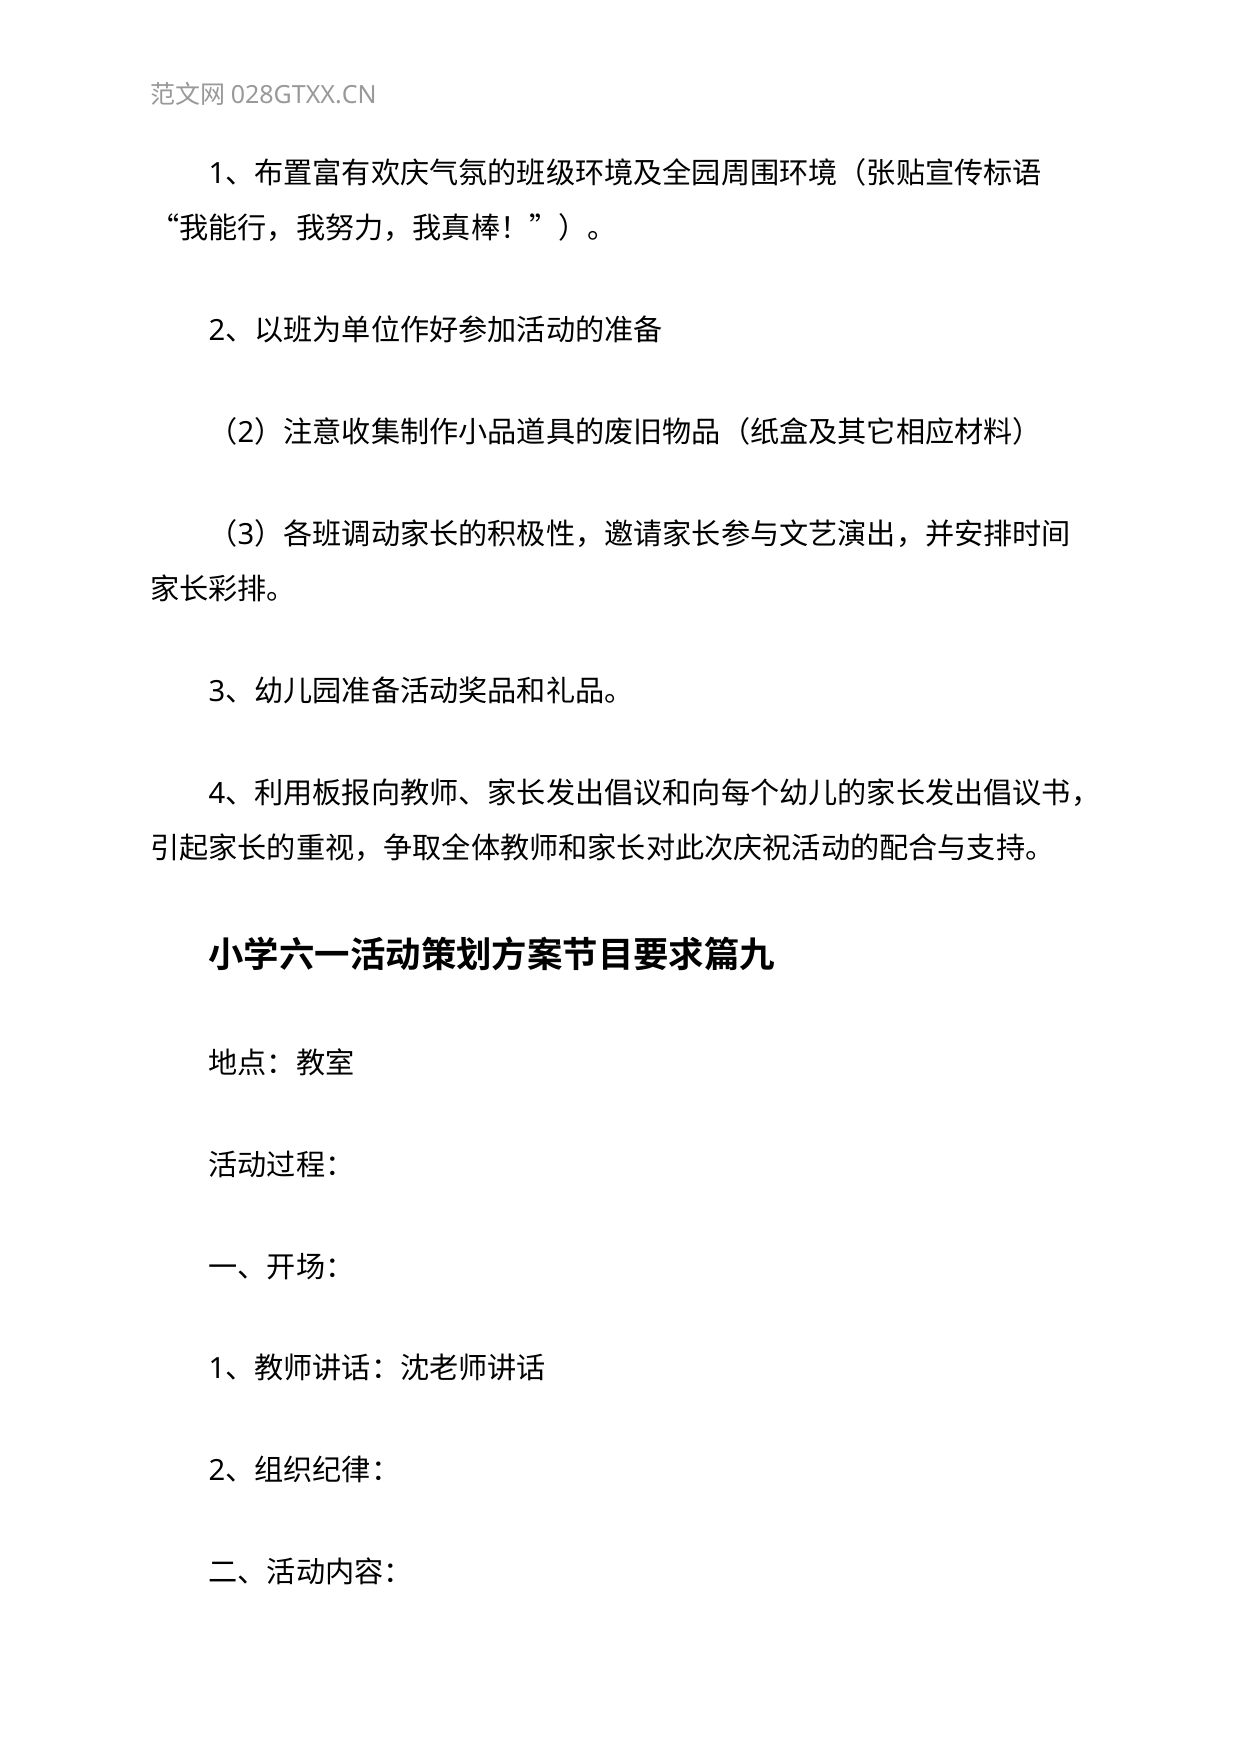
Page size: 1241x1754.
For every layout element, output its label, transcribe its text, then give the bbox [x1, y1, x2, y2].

text （2）注意收集制作小品道具的废旧物品（纸盒及其它相应材料） [150, 409, 1090, 451]
text 3、幼儿园准备活动奖品和礼品。 [150, 667, 1090, 710]
text 1、教师讲话：沈老师讲话 [150, 1345, 1090, 1387]
text 地点：教室 [150, 1040, 1090, 1082]
text 1、布置富有欢庆气氛的班级环境及全园周围环境（张贴宣传标语“我能行，我努力，我真棒！”）。 [150, 150, 1090, 247]
text （3）各班调动家长的积极性，邀请家长参与文艺演出，并安排时间家长彩排。 [150, 511, 1090, 608]
text 一、开场： [150, 1243, 1090, 1286]
text 二、活动内容： [150, 1549, 1090, 1591]
text 2、组织纪律： [150, 1447, 1090, 1489]
text 活动过程： [150, 1141, 1090, 1184]
text 小学六一活动策划方案节目要求篇九 [150, 926, 1090, 977]
text 2、以班为单位作好参加活动的准备 [150, 307, 1090, 349]
text 4、利用板报向教师、家长发出倡议和向每个幼儿的家长发出倡议书，引起家长的重视，争取全体教师和家长对此次庆祝活动的配合与支持。 [150, 769, 1090, 867]
